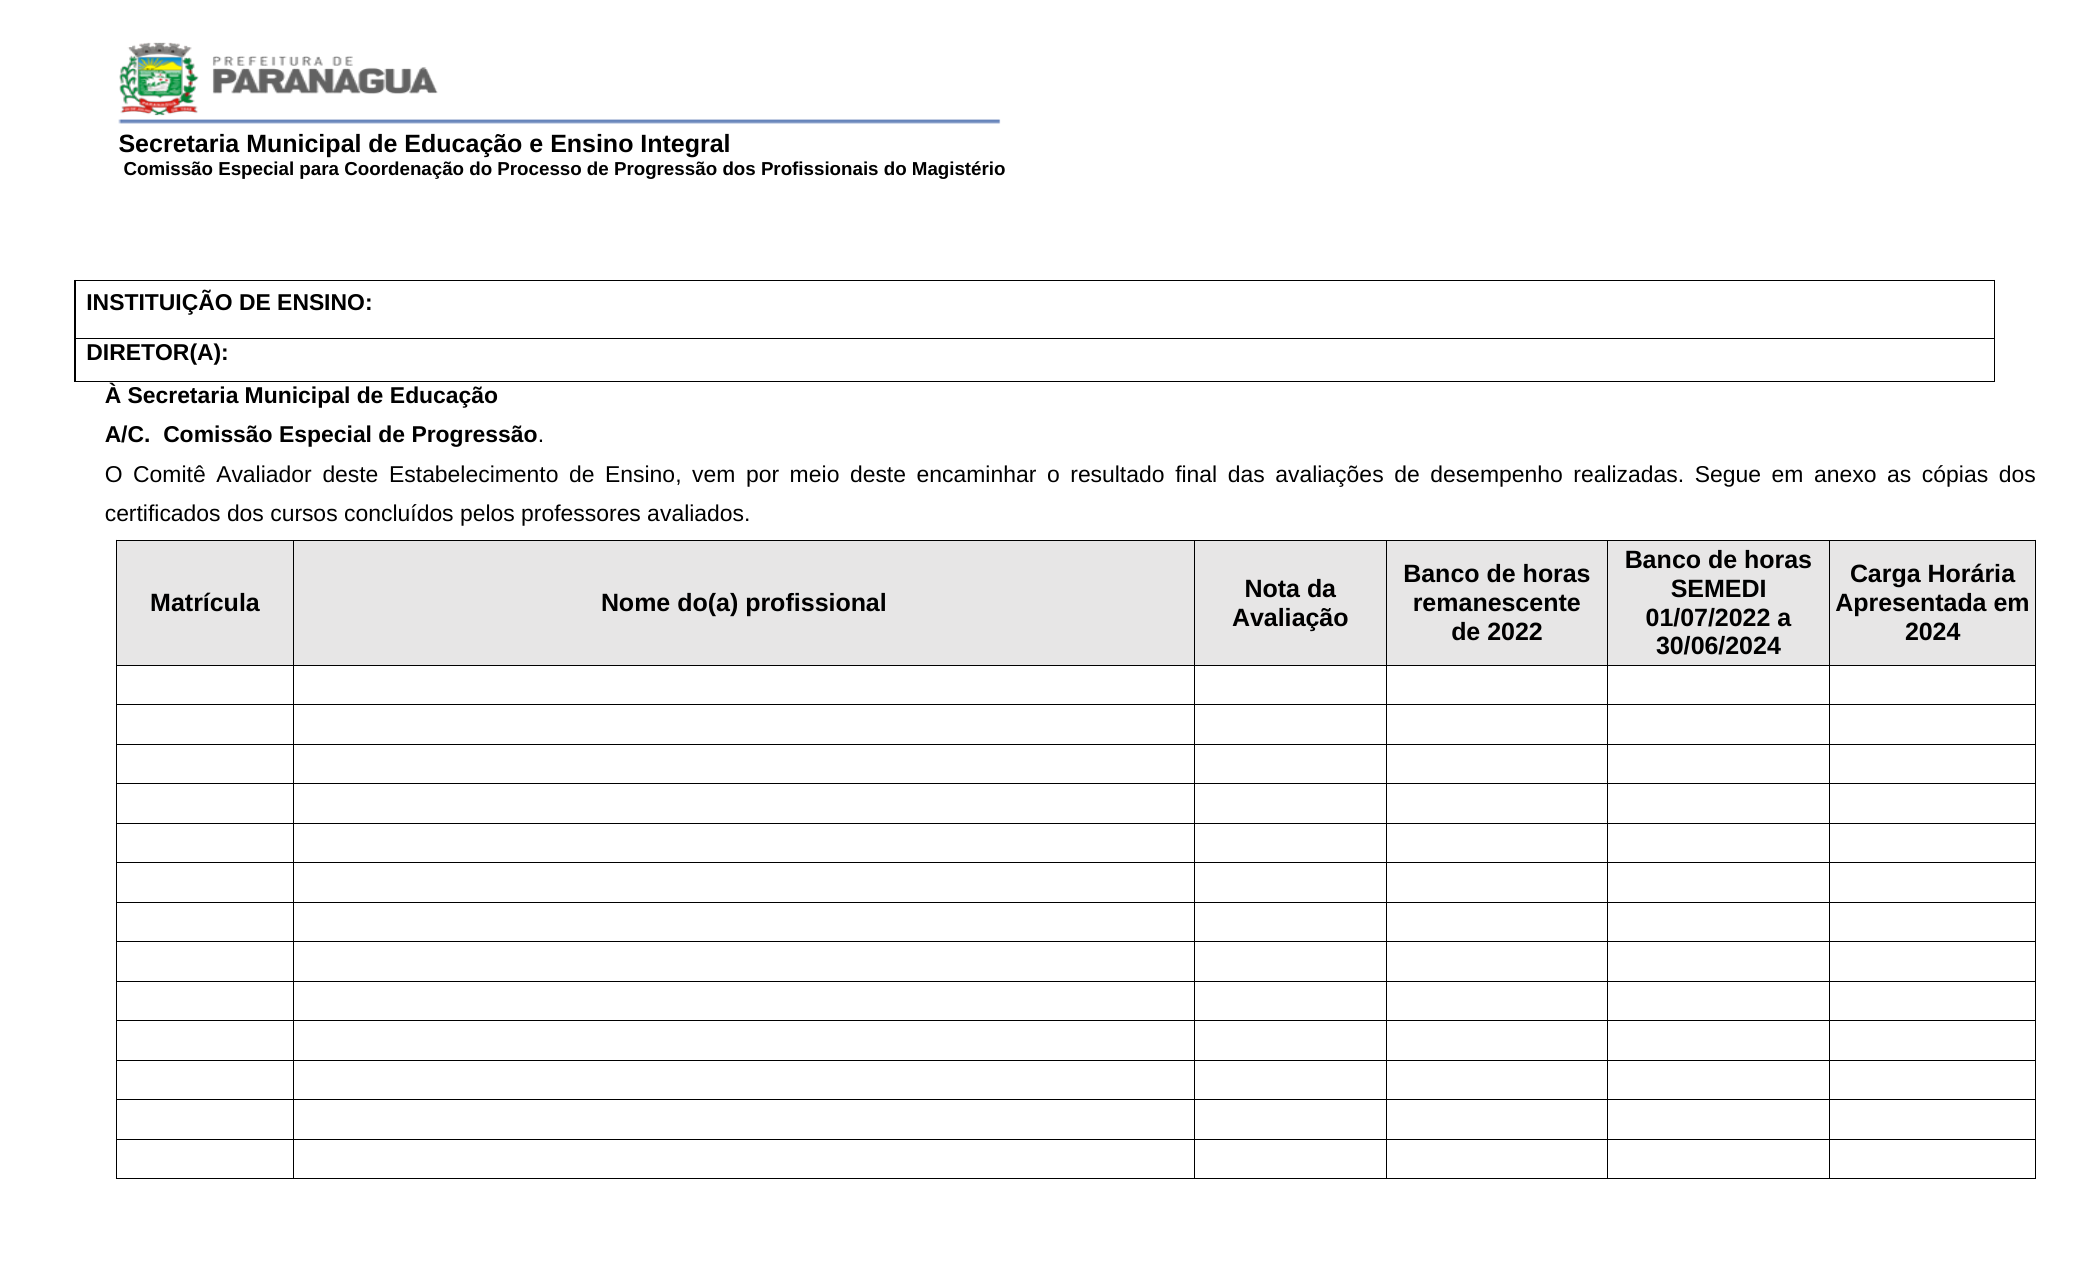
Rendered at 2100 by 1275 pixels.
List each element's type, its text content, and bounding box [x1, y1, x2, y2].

table_cell [117, 863, 293, 902]
table_cell [294, 824, 1194, 862]
table_cell [1608, 784, 1829, 823]
table_cell [117, 1100, 293, 1138]
table_header Banco de horas SEMEDI 01/07/2022 a 30/06/2024 [1608, 541, 1829, 665]
table_cell [117, 824, 293, 862]
table_cell [1608, 1100, 1829, 1138]
table_header INSTITUIÇÃO DE ENSINO: [76, 281, 1994, 338]
table_cell [1830, 1100, 2035, 1138]
table_cell [117, 982, 293, 1020]
table_cell [294, 1100, 1194, 1138]
table_header Nome do(a) profissional [294, 541, 1194, 665]
table_cell [117, 705, 293, 744]
table_cell [1608, 1140, 1829, 1178]
table_cell [294, 705, 1194, 744]
text À Secretaria Municipal de Educação [104, 382, 2037, 408]
text O Comitê Avaliador deste Estabelecimento de Ensino, vem por meio deste encaminhar o resultado final das avaliações de desempenho realizadas. Segue em anexo as cópias dos certificados dos cursos concluídos pelos professores avaliados. [104, 461, 2037, 526]
text A/C. Comissão Especial de Progressão. [104, 421, 2037, 447]
table_cell [117, 745, 293, 783]
table_cell [1195, 824, 1386, 862]
table_cell [294, 1140, 1194, 1178]
table_cell [1387, 784, 1607, 823]
table_cell [117, 666, 293, 704]
table_cell [1387, 1140, 1607, 1178]
table_header Nota da Avaliação [1195, 541, 1386, 665]
table_cell [1830, 784, 2035, 823]
table_cell [117, 1021, 293, 1059]
table_cell [294, 666, 1194, 704]
table_cell [1387, 942, 1607, 981]
table_cell [1608, 903, 1829, 941]
table_cell [1195, 1021, 1386, 1059]
table_cell [294, 1061, 1194, 1099]
table_cell [294, 903, 1194, 941]
table_cell [1387, 982, 1607, 1020]
table_cell [1830, 824, 2035, 862]
table_cell [1387, 1061, 1607, 1099]
table_cell [1195, 1140, 1386, 1178]
table_cell [1608, 745, 1829, 783]
table_header Banco de horas remanescente de 2022 [1387, 541, 1607, 665]
table_cell [1195, 784, 1386, 823]
table_cell [1195, 1061, 1386, 1099]
table_cell [1830, 863, 2035, 902]
table_cell [1195, 705, 1386, 744]
table_cell [1830, 745, 2035, 783]
table_cell [117, 1140, 293, 1178]
table_cell [1195, 982, 1386, 1020]
table_cell [1387, 745, 1607, 783]
table_header Matrícula [117, 541, 293, 665]
table_cell [1195, 1100, 1386, 1138]
table_cell [117, 1061, 293, 1099]
table_cell [1387, 1100, 1607, 1138]
table_cell DIRETOR(A): [76, 339, 1994, 381]
table_cell [1195, 666, 1386, 704]
table_cell [1387, 903, 1607, 941]
table_cell [1195, 745, 1386, 783]
table_cell [1608, 666, 1829, 704]
table_cell [1387, 863, 1607, 902]
table_cell [1195, 942, 1386, 981]
table_cell [1830, 666, 2035, 704]
table_cell [1608, 982, 1829, 1020]
table_cell [294, 863, 1194, 902]
table_cell [117, 903, 293, 941]
table_header Carga Horária Apresentada em 2024 [1830, 541, 2035, 665]
table_cell [1387, 666, 1607, 704]
table_cell [1830, 1140, 2035, 1178]
table_cell [1830, 1061, 2035, 1099]
table_cell [1830, 705, 2035, 744]
table_cell [1830, 1021, 2035, 1059]
table_cell [1608, 942, 1829, 981]
table_cell [117, 784, 293, 823]
table_cell [294, 745, 1194, 783]
table_cell [1608, 705, 1829, 744]
table_cell [1830, 982, 2035, 1020]
table_cell [117, 942, 293, 981]
table_cell [1387, 824, 1607, 862]
table_cell [1830, 903, 2035, 941]
table_cell [1387, 1021, 1607, 1059]
table_cell [294, 942, 1194, 981]
table_cell [294, 982, 1194, 1020]
table_cell [1195, 863, 1386, 902]
table_cell [1608, 1061, 1829, 1099]
table_cell [1830, 942, 2035, 981]
table_cell [294, 1021, 1194, 1059]
table_cell [1608, 863, 1829, 902]
table_cell [1387, 705, 1607, 744]
table_cell [1608, 1021, 1829, 1059]
table_cell [1608, 824, 1829, 862]
table_cell [1195, 903, 1386, 941]
picture [116, 24, 1008, 143]
table_cell [294, 784, 1194, 823]
